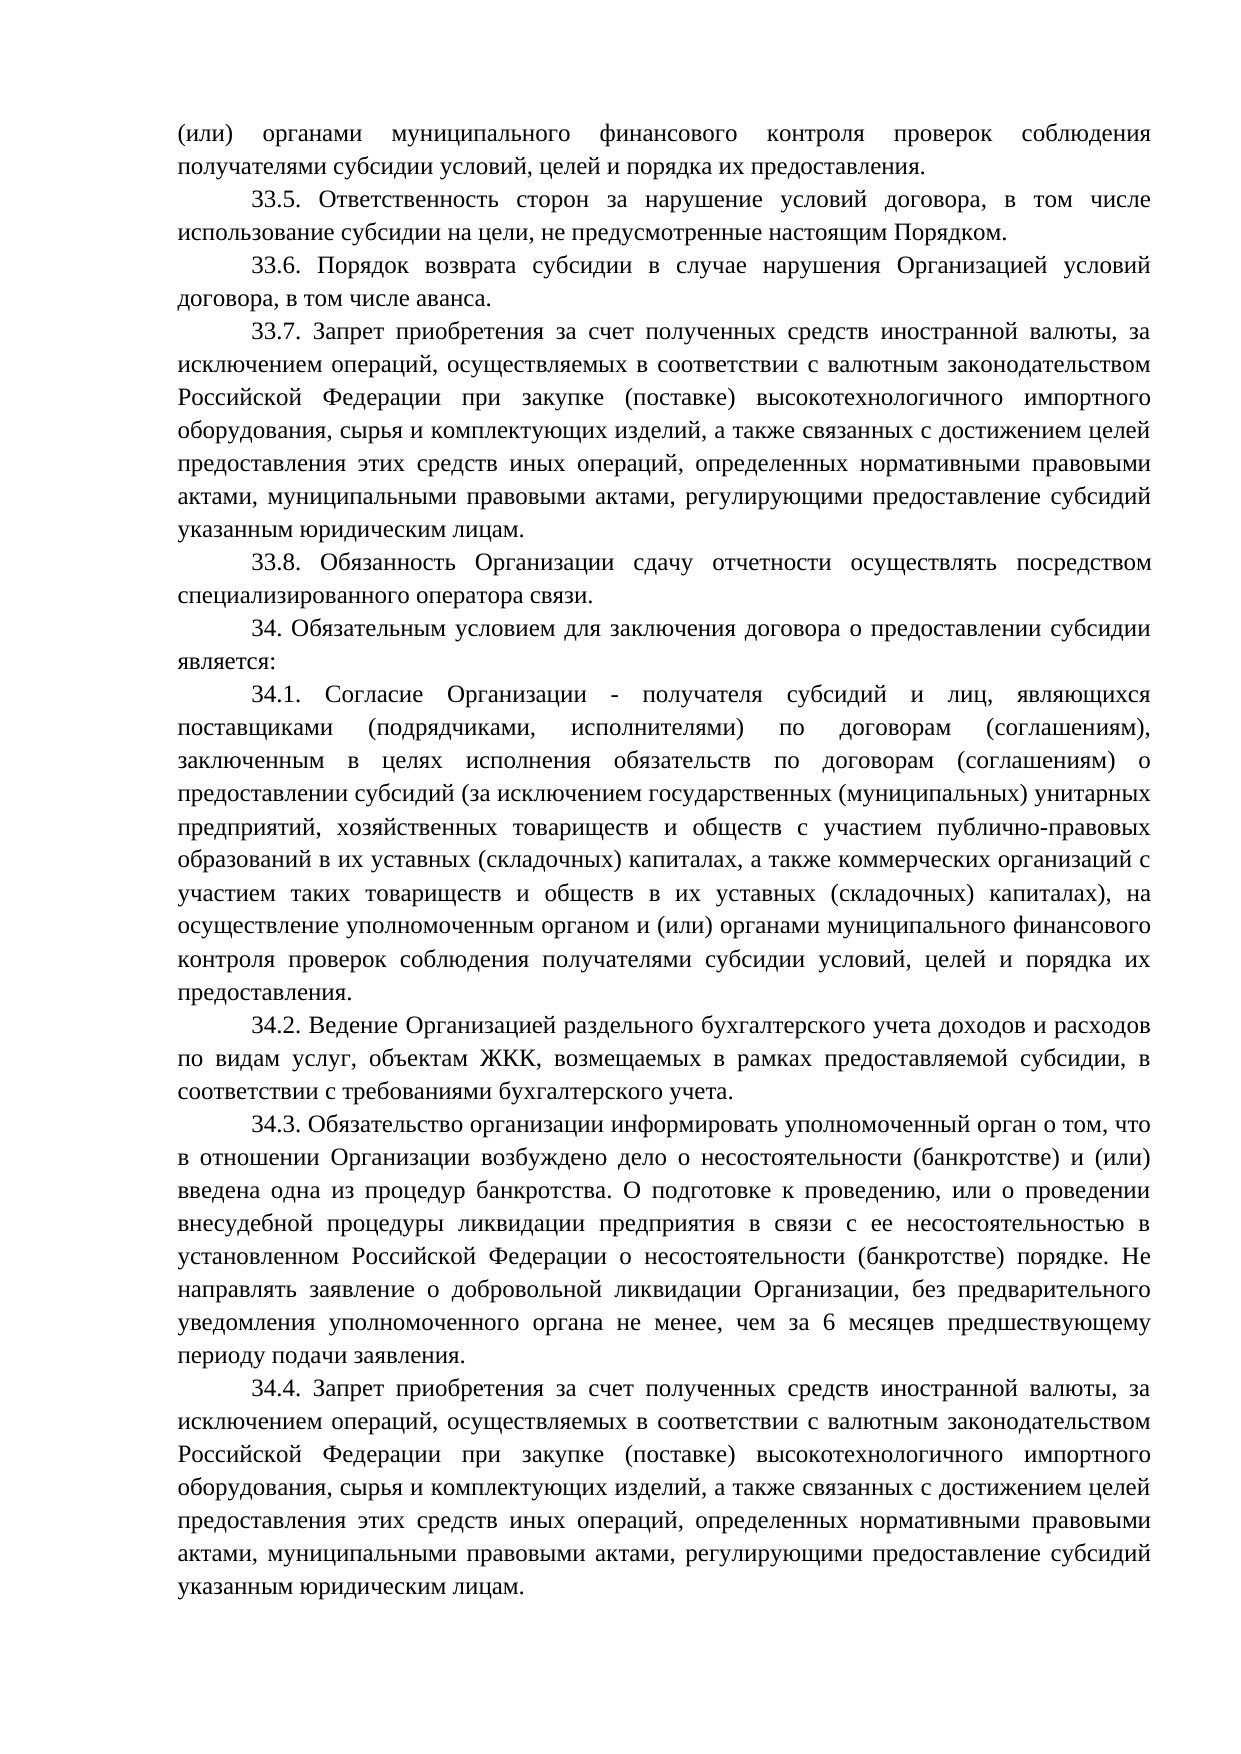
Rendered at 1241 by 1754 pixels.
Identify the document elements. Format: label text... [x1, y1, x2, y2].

text 34.4. Запрет приобретения за счет полученных средств иностранной валюты, за исключением операций, осуществляемых в соответствии с валютным законодательством Российской Федерации при закупке (поставке) высокотехнологичного импортного оборудования, сырья и комплектующих изделий, а также связанных с достижением целей предоставления этих средств иных операций, определенных нормативными правовыми актами, муниципальными правовыми актами, регулирующими предоставление субсидий указанным юридическим лицам. [177, 1373, 1152, 1600]
text 34.2. Ведение Организацией раздельного бухгалтерского учета доходов и расходов по видам услуг, объектам ЖКК, возмещаемых в рамках предоставляемой субсидии, в соответствии с требованиями бухгалтерского учета. [177, 1010, 1152, 1104]
text 33.8. Обязанность Организации сдачу отчетности осуществлять посредством специализированного оператора связи. [177, 547, 1152, 609]
text 33.5. Ответственность сторон за нарушение условий договора, в том числе использование субсидии на цели, не предусмотренные настоящим Порядком. [177, 184, 1152, 246]
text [177, 118, 1152, 180]
text 34.3. Обязательство организации информировать уполномоченный орган о том, что в отношении Организации возбуждено дело о несостоятельности (банкротстве) и (или) введена одна из процедур банкротства. О подготовке к проведению, или о проведении внесудебной процедуры ликвидации предприятия в связи с ее несостоятельностью в установленном Российской Федерации о несостоятельности (банкротстве) порядке. Не направлять заявление о добровольной ликвидации Организации, без предварительного уведомления уполномоченного органа не менее, чем за 6 месяцев предшествующему периоду подачи заявления. [177, 1109, 1152, 1369]
text 34. Обязательным условием для заключения договора о предоставлении субсидии является: [177, 613, 1152, 675]
text 33.6. Порядок возврата субсидии в случае нарушения Организацией условий договора, в том числе аванса. [177, 250, 1152, 312]
text 34.1. Согласие Организации - получателя субсидий и лиц, являющихся поставщиками (подрядчиками, исполнителями) по договорам (соглашениям), заключенным в целях исполнения обязательств по договорам (соглашениям) о предоставлении субсидий (за исключением государственных (муниципальных) унитарных предприятий, хозяйственных товариществ и обществ с участием публично-правовых образований в их уставных (складочных) капиталах, а также коммерческих организаций с участием таких товариществ и обществ в их уставных (складочных) капиталах), на осуществление уполномоченным органом и (или) органами муниципального финансового контроля проверок соблюдения получателями субсидии условий, целей и порядка их предоставления. [177, 679, 1152, 1005]
text 33.7. Запрет приобретения за счет полученных средств иностранной валюты, за исключением операций, осуществляемых в соответствии с валютным законодательством Российской Федерации при закупке (поставке) высокотехнологичного импортного оборудования, сырья и комплектующих изделий, а также связанных с достижением целей предоставления этих средств иных операций, определенных нормативными правовыми актами, муниципальными правовыми актами, регулирующими предоставление субсидий указанным юридическим лицам. [177, 316, 1152, 543]
